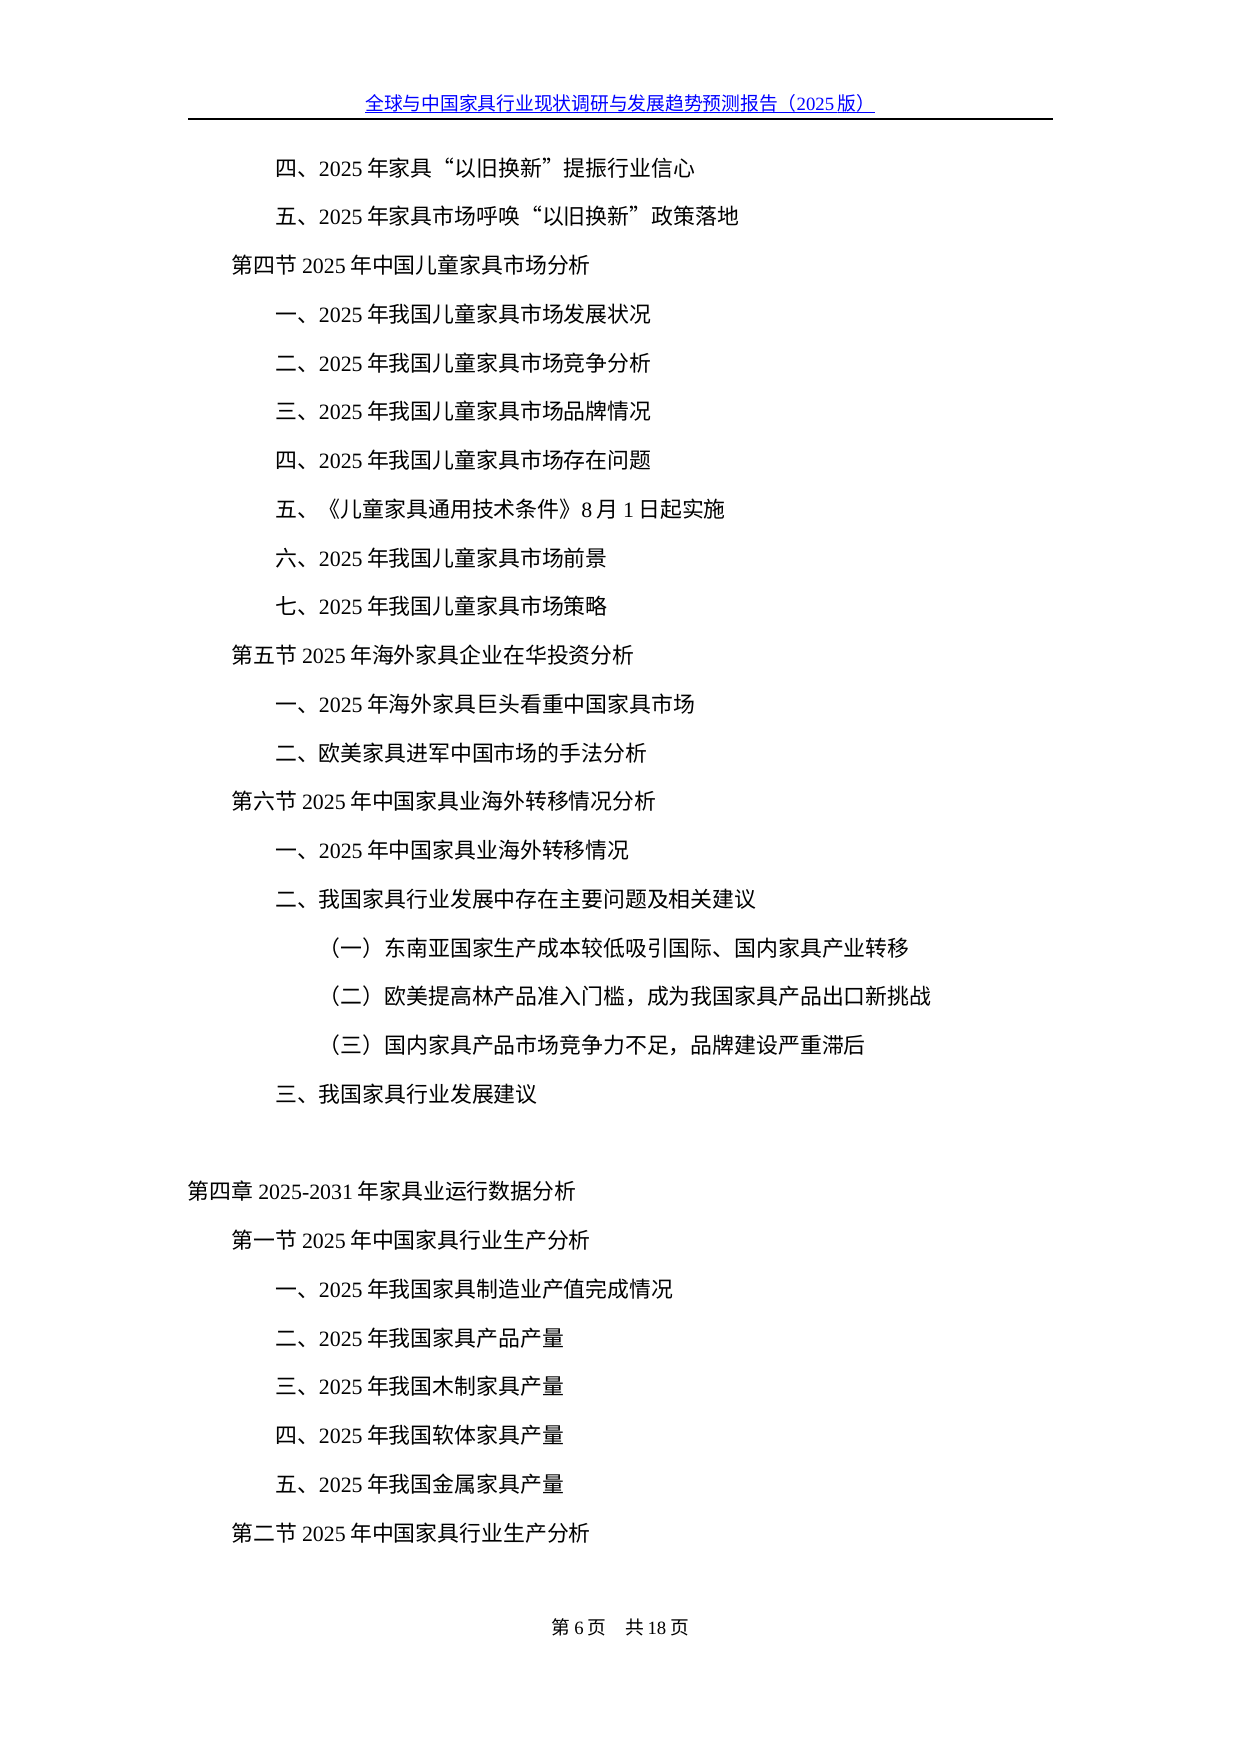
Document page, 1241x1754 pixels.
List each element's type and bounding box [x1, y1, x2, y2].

text [187, 150, 1053, 1548]
